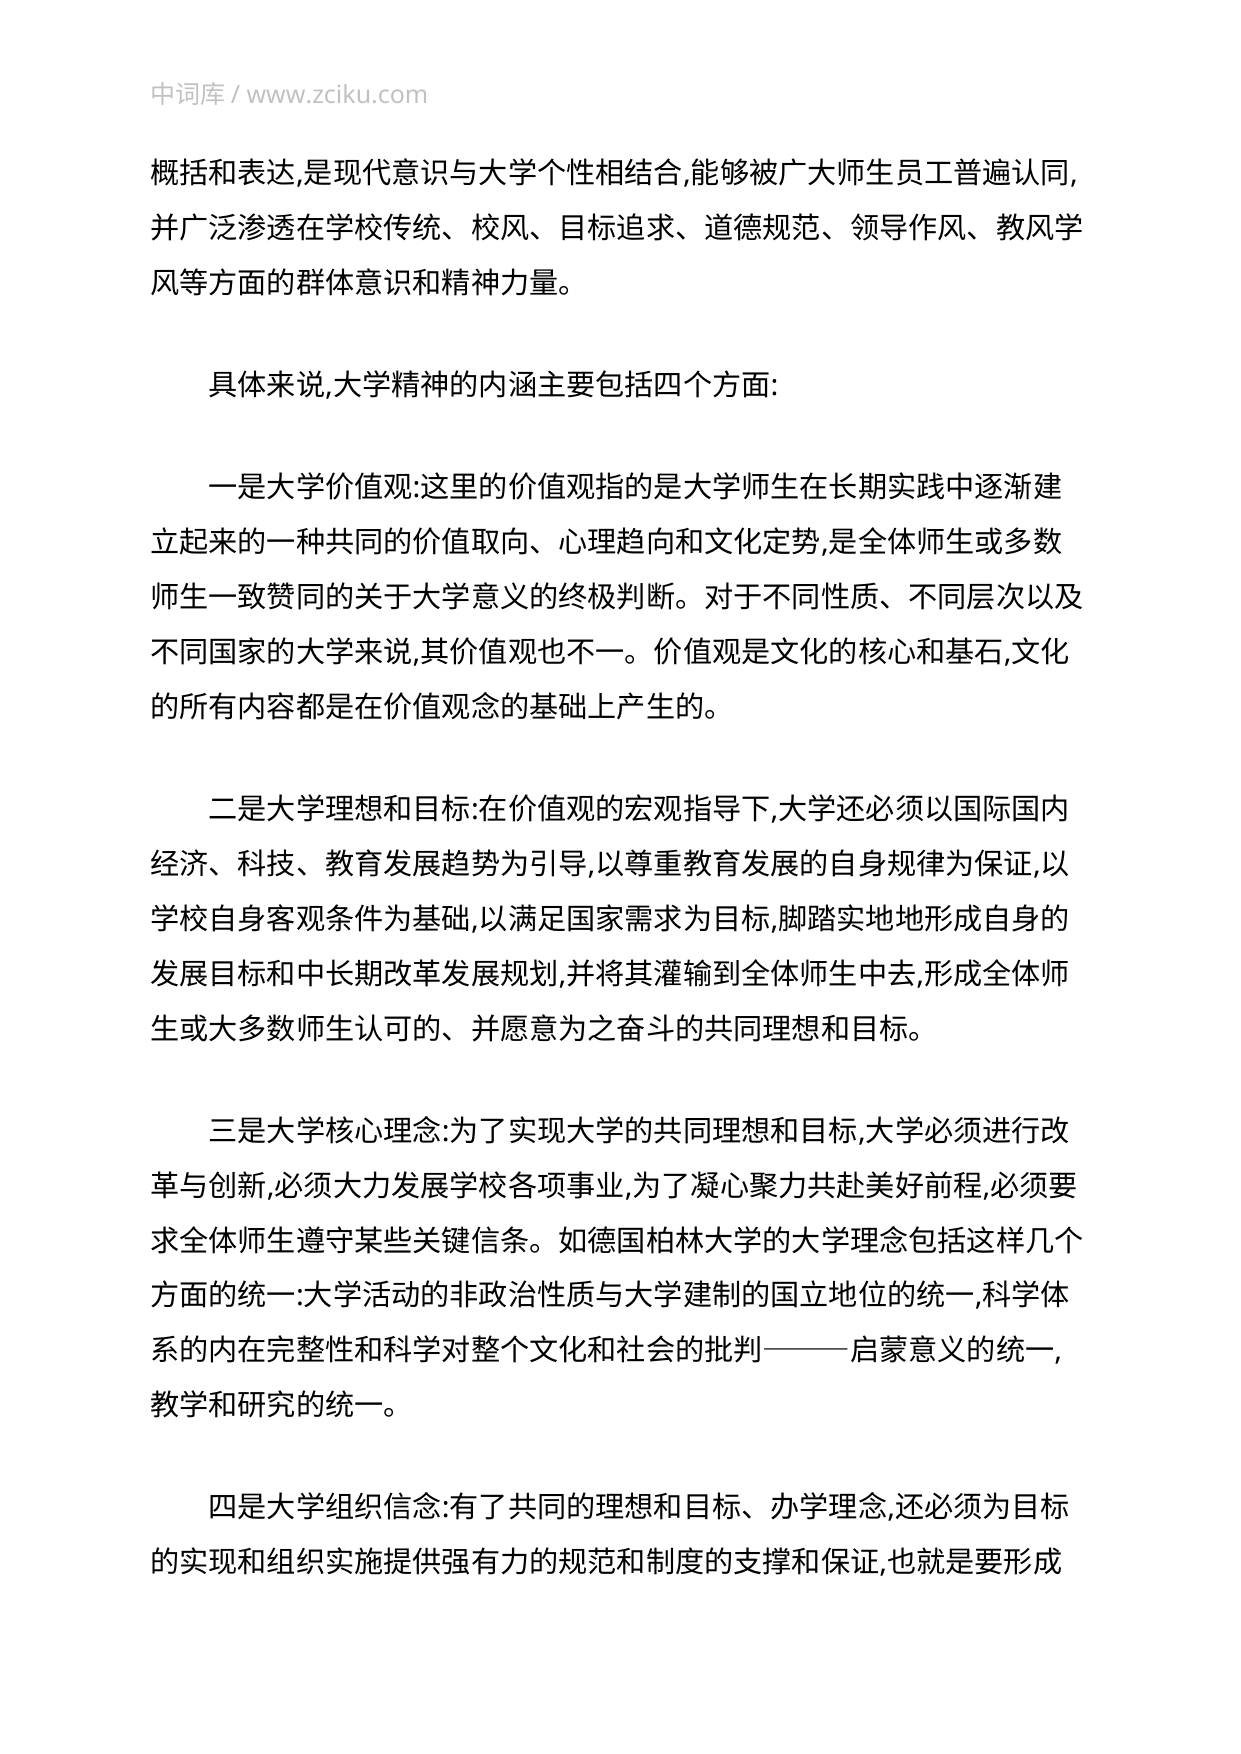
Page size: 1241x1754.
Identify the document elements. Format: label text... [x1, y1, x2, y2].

text 一是大学价值观:这里的价值观指的是大学师生在长期实践中逐渐建立起来的一种共同的价值取向、心理趋向和文化定势,是全体师生或多数师生一致赞同的关于大学意义的终极判断。对于不同性质、不同层次以及不同国家的大学来说,其价值观也不一。价值观是文化的核心和基石,文化的所有内容都是在价值观念的基础上产生的。 [150, 464, 1090, 726]
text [150, 1484, 1090, 1581]
text 三是大学核心理念:为了实现大学的共同理想和目标,大学必须进行改革与创新,必须大力发展学校各项事业,为了凝心聚力共赴美好前程,必须要求全体师生遵守某些关键信条。如德国柏林大学的大学理念包括这样几个方面的统一:大学活动的非政治性质与大学建制的国立地位的统一,科学体系的内在完整性和科学对整个文化和社会的批判———启蒙意义的统一,教学和研究的统一。 [150, 1107, 1090, 1424]
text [150, 150, 1090, 302]
text 二是大学理想和目标:在价值观的宏观指导下,大学还必须以国际国内经济、科技、教育发展趋势为引导,以尊重教育发展的自身规律为保证,以学校自身客观条件为基础,以满足国家需求为目标,脚踏实地地形成自身的发展目标和中长期改革发展规划,并将其灌输到全体师生中去,形成全体师生或大多数师生认可的、并愿意为之奋斗的共同理想和目标。 [150, 785, 1090, 1048]
text 具体来说,大学精神的内涵主要包括四个方面: [150, 362, 1090, 404]
